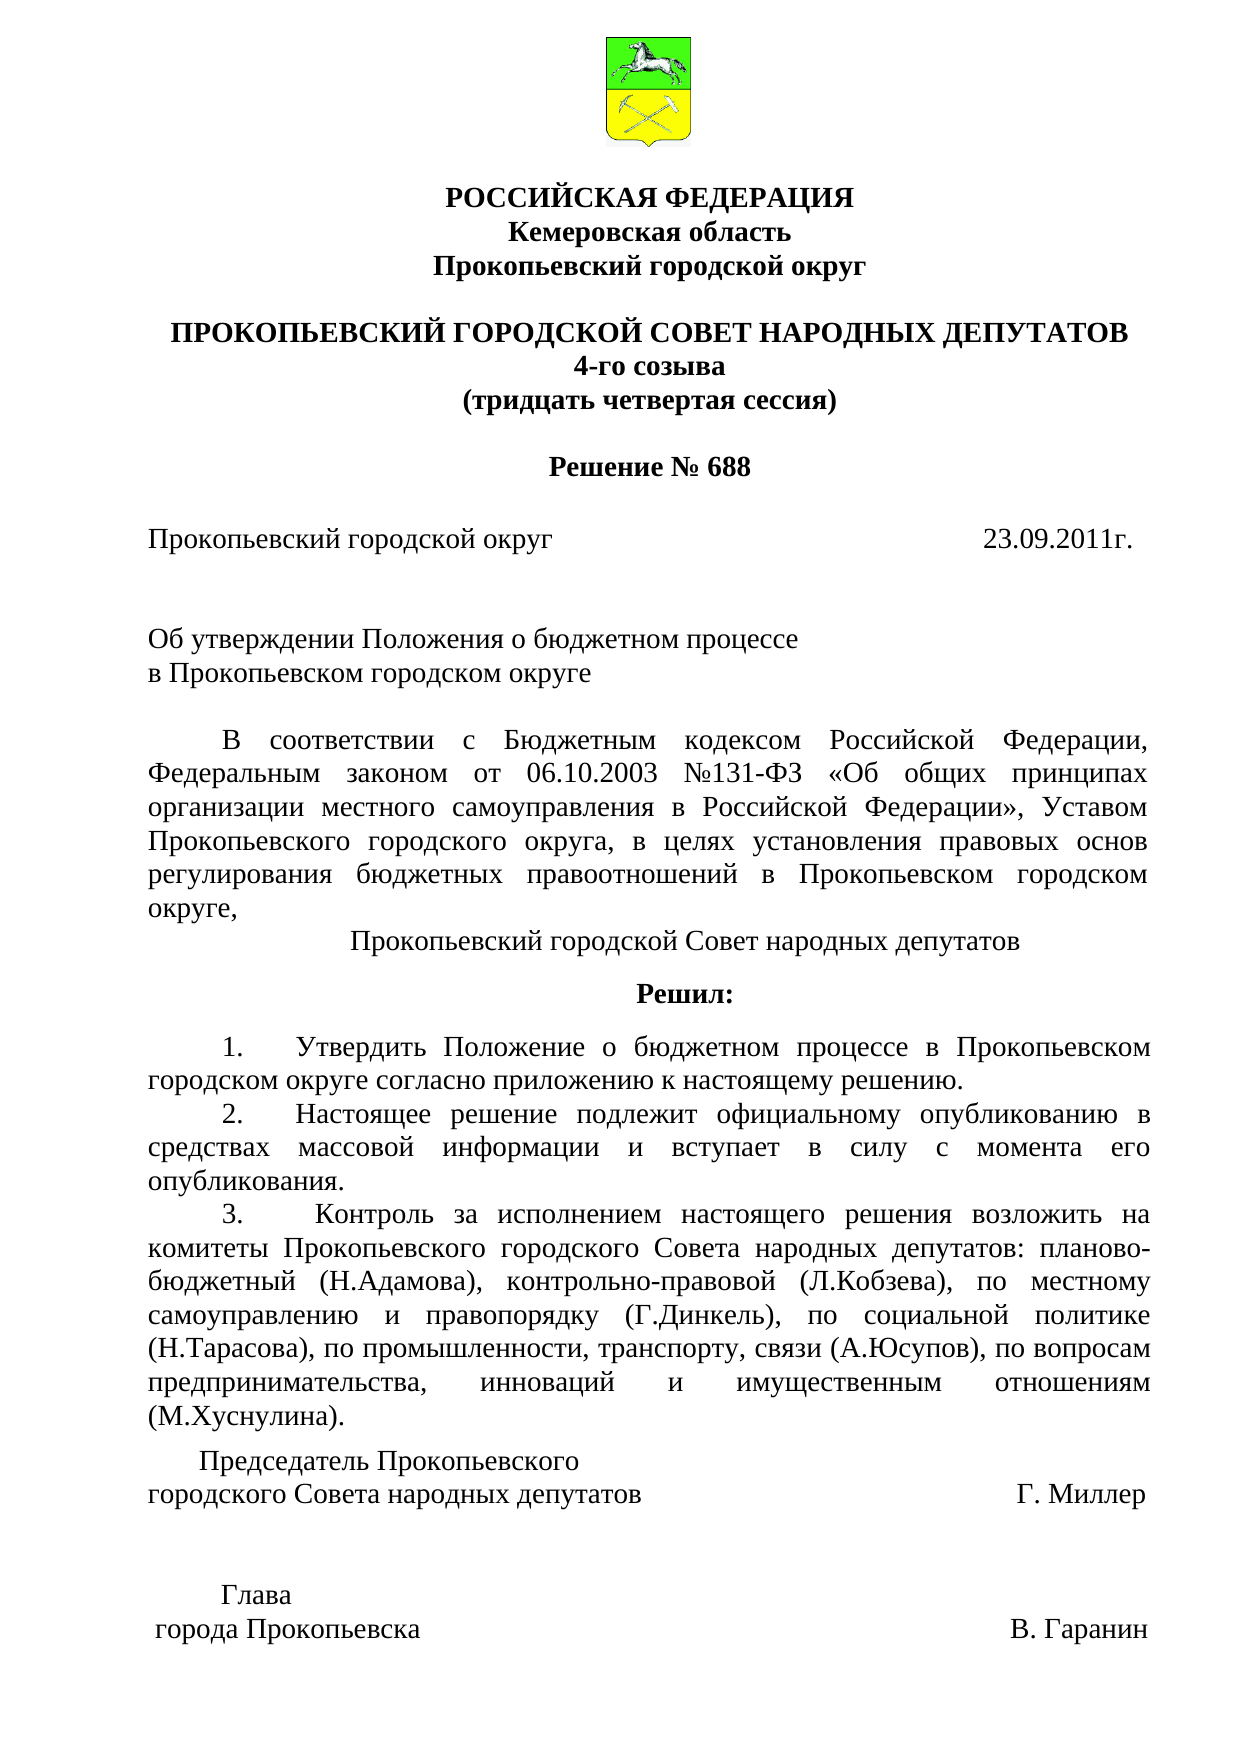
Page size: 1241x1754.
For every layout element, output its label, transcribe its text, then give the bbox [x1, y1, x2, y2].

list Утвердить Положение о бюджетном процессе в Прокопьевском городском округе согласно приложению к настоящему решению. [148, 1029, 1152, 1096]
list Настоящее решение подлежит официальному опубликованию в средствах массовой информации и вступает в силу с момента его опубликования. [148, 1096, 1152, 1196]
text города Прокопьевска В. Гаранин [148, 1611, 1152, 1644]
title Прокопьевский городской округ [148, 248, 1152, 281]
text В соответствии с Бюджетным кодексом Российской Федерации, Федеральным законом от 06.10.2003 №131-ФЗ «Об общих принципах организации местного самоуправления в Российской Федерации», Уставом Прокопьевского городского округа, в целях установления правовых основ регулирования бюджетных правоотношений в Прокопьевском городском округе, [148, 722, 1149, 923]
text Об утверждении Положения о бюджетном процессе [148, 621, 1149, 655]
text Решил: [148, 976, 1149, 1009]
text Прокопьевский городской округ 23.09.2011г. [148, 521, 1149, 554]
text (тридцать четвертая сессия) [148, 382, 1152, 415]
text 4-го созыва [148, 348, 1152, 382]
title Кемеровская область [148, 214, 1152, 248]
picture [606, 37, 691, 147]
text городского Совета народных депутатов Г. Миллер [148, 1477, 1152, 1510]
text Глава [148, 1577, 1152, 1611]
text Прокопьевский городской Совет народных депутатов [148, 923, 1149, 957]
title ПРОКОПЬЕВСКИЙ ГОРОДСКОЙ СОВЕТ НАРОДНЫХ ДЕПУТАТОВ [148, 315, 1152, 348]
list Контроль за исполнением настоящего решения возложить на комитеты Прокопьевского городского Совета народных депутатов: планово-бюджетный (Н.Адамова), контрольно-правовой (Л.Кобзева), по местному самоуправлению и правопорядку (Г.Динкель), по социальной политике (Н.Тарасова), по промышленности, транспорту, связи (А.Юсупов), по вопросам предпринимательства, инноваций и имущественным отношениям (М.Хуснулина). [148, 1196, 1152, 1431]
title РОССИЙСКАЯ ФЕДЕРАЦИЯ [148, 181, 1152, 214]
text Председатель Прокопьевского [148, 1443, 1152, 1477]
text в Прокопьевском городском округе [148, 655, 1149, 688]
text Решение № 688 [148, 449, 1152, 482]
